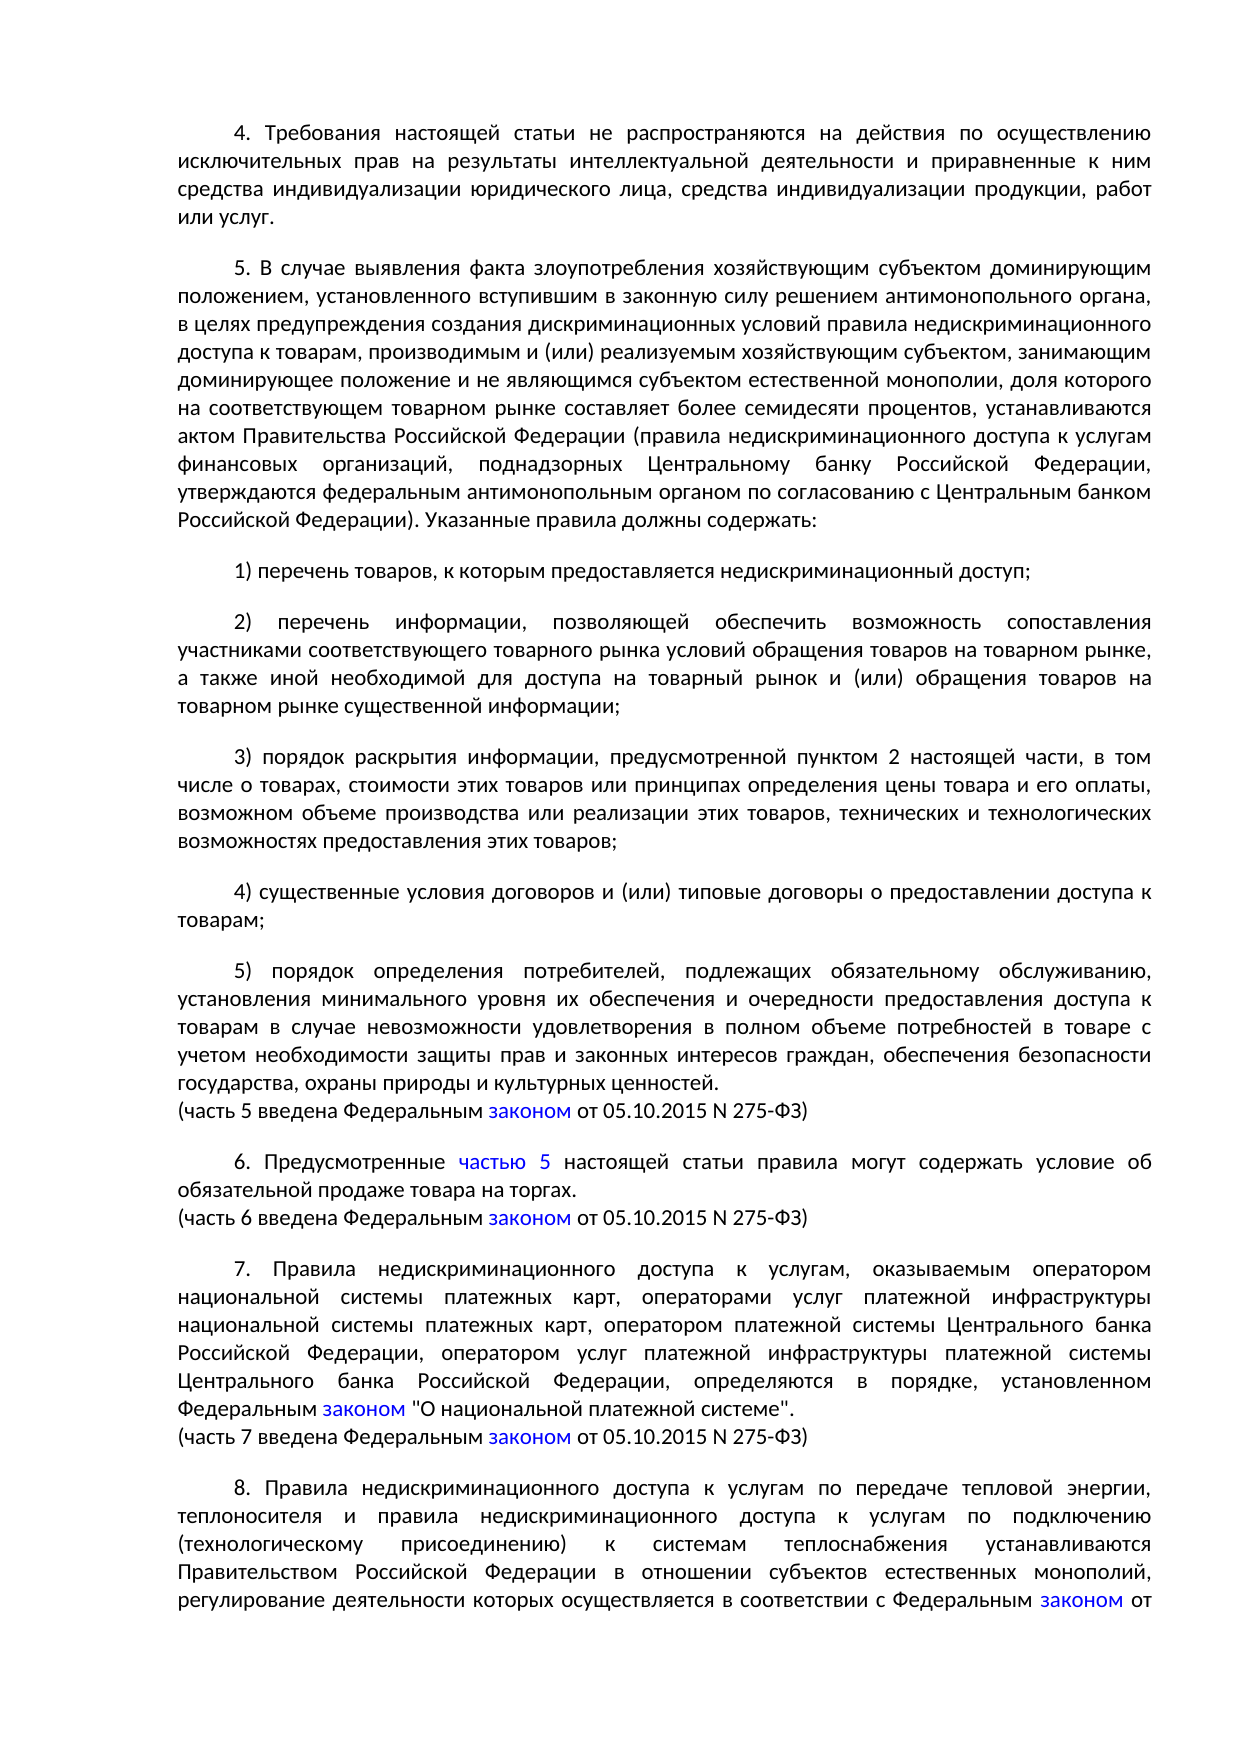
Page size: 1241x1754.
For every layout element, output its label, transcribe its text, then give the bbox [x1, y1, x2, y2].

text 5. В случае выявления факта злоупотребления хозяйствующим субъектом доминирующим положением, установленного вступившим в законную силу решением антимонопольного органа, в целях предупреждения создания дискриминационных условий правила недискриминационного доступа к товарам, производимым и (или) реализуемым хозяйствующим субъектом, занимающим доминирующее положение и не являющимся субъектом естественной монополии, доля которого на соответствующем товарном рынке составляет более семидесяти процентов, устанавливаются актом Правительства Российской Федерации (правила недискриминационного доступа к услугам финансовых организаций, поднадзорных Центральному банку Российской Федерации, утверждаются федеральным антимонопольным органом по согласованию с Центральным банком Российской Федерации). Указанные правила должны содержать: [177, 253, 1152, 533]
text (часть 6 введена Федеральным законом от 05.10.2015 N 275-ФЗ) [177, 1203, 1152, 1231]
text 6. Предусмотренные частью 5 настоящей статьи правила могут содержать условие об обязательной продаже товара на торгах. [177, 1147, 1152, 1203]
text (часть 7 введена Федеральным законом от 05.10.2015 N 275-ФЗ) [177, 1422, 1152, 1450]
text 1) перечень товаров, к которым предоставляется недискриминационный доступ; [177, 556, 1152, 584]
text 5) порядок определения потребителей, подлежащих обязательному обслуживанию, установления минимального уровня их обеспечения и очередности предоставления доступа к товарам в случае невозможности удовлетворения в полном объеме потребностей в товаре с учетом необходимости защиты прав и законных интересов граждан, обеспечения безопасности государства, охраны природы и культурных ценностей. [177, 956, 1152, 1096]
text 3) порядок раскрытия информации, предусмотренной пунктом 2 настоящей части, в том числе о товарах, стоимости этих товаров или принципах определения цены товара и его оплаты, возможном объеме производства или реализации этих товаров, технических и технологических возможностях предоставления этих товаров; [177, 742, 1152, 854]
text (часть 5 введена Федеральным законом от 05.10.2015 N 275-ФЗ) [177, 1096, 1152, 1124]
text 7. Правила недискриминационного доступа к услугам, оказываемым оператором национальной системы платежных карт, операторами услуг платежной инфраструктуры национальной системы платежных карт, оператором платежной системы Центрального банка Российской Федерации, оператором услуг платежной инфраструктуры платежной системы Центрального банка Российской Федерации, определяются в порядке, установленном Федеральным законом "О национальной платежной системе". [177, 1254, 1152, 1422]
text 4) существенные условия договоров и (или) типовые договоры о предоставлении доступа к товарам; [177, 877, 1152, 933]
text 4. Требования настоящей статьи не распространяются на действия по осуществлению исключительных прав на результаты интеллектуальной деятельности и приравненные к ним средства индивидуализации юридического лица, средства индивидуализации продукции, работ или услуг. [177, 118, 1152, 230]
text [177, 1473, 1152, 1613]
text 2) перечень информации, позволяющей обеспечить возможность сопоставления участниками соответствующего товарного рынка условий обращения товаров на товарном рынке, а также иной необходимой для доступа на товарный рынок и (или) обращения товаров на товарном рынке существенной информации; [177, 607, 1152, 719]
